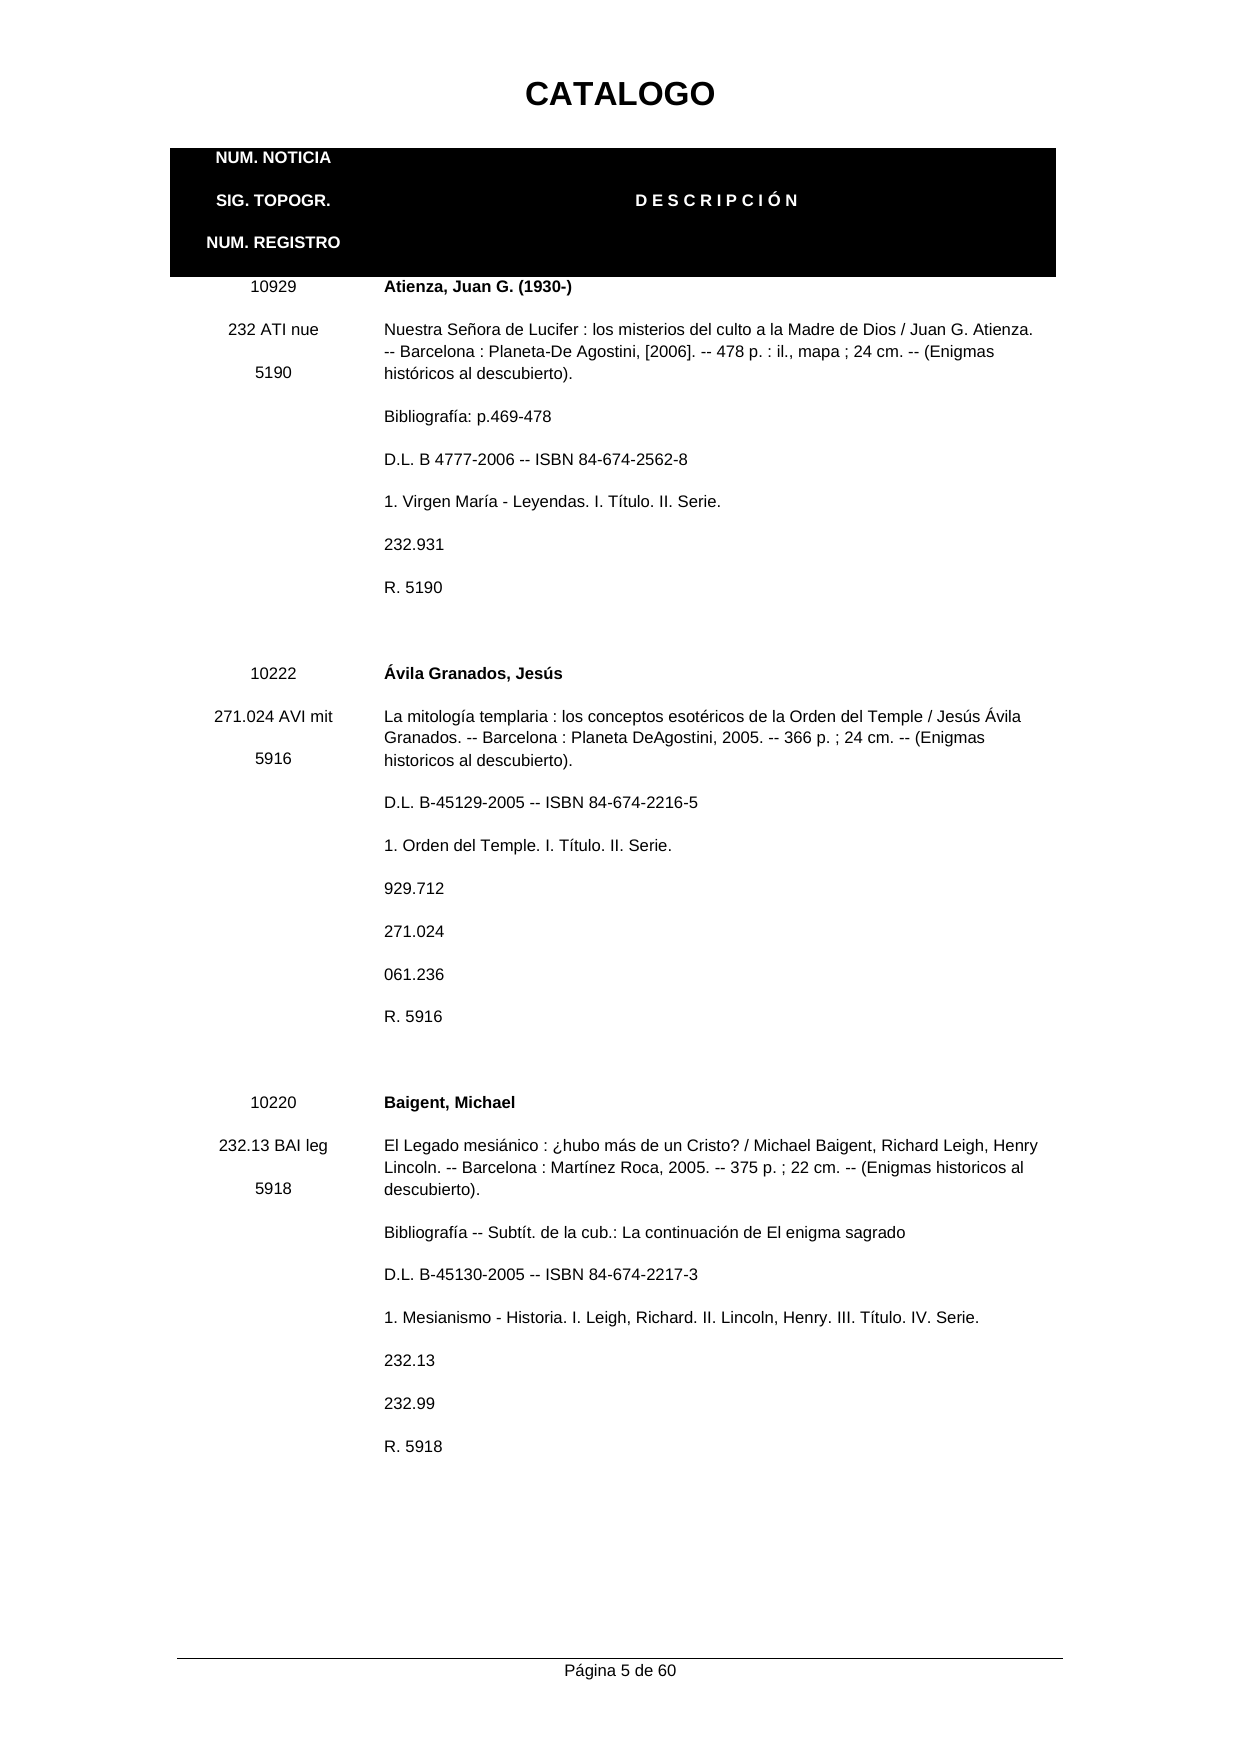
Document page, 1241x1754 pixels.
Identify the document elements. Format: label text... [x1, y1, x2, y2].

table_cell Atienza, Juan G. (1930-) Nuestra Señora de Lucifer : los misterios del culto a la Madre de Dios / Juan G. Atienza. -- Barcelona : Planeta-De Agostini, [2006]. -- 478 p. : il., mapa ; 24 cm. -- (Enigmas históricos al descubierto). Bibliografía: p.469-478 D.L. B 4777-2006 -- ISBN 84-674-2562-8 1. Virgen María - Leyendas. I. Título. II. Serie. 232.931 R. 5190 [377, 277, 1056, 663]
table_header D E S C R I P C I Ó N [377, 148, 1056, 277]
table_cell Ávila Granados, Jesús La mitología templaria : los conceptos esotéricos de la Orden del Temple / Jesús Ávila Granados. -- Barcelona : Planeta DeAgostini, 2005. -- 366 p. ; 24 cm. -- (Enigmas historicos al descubierto). D.L. B-45129-2005 -- ISBN 84-674-2216-5 1. Orden del Temple. I. Título. II. Serie. 929.712 271.024 061.236 R. 5916 [377, 664, 1056, 1093]
table_cell 10220 232.13 BAI leg 5918 [170, 1093, 377, 1522]
table_cell Baigent, Michael El Legado mesiánico : ¿hubo más de un Cristo? / Michael Baigent, Richard Leigh, Henry Lincoln. -- Barcelona : Martínez Roca, 2005. -- 375 p. ; 22 cm. -- (Enigmas historicos al descubierto). Bibliografía -- Subtít. de la cub.: La continuación de El enigma sagrado D.L. B-45130-2005 -- ISBN 84-674-2217-3 1. Mesianismo - Historia. I. Leigh, Richard. II. Lincoln, Henry. III. Título. IV. Serie. 232.13 232.99 R. 5918 [377, 1093, 1056, 1522]
table_cell 10929 232 ATI nue 5190 [170, 277, 377, 663]
table_cell 10222 271.024 AVI mit 5916 [170, 664, 377, 1093]
table_header NUM. NOTICIA SIG. TOPOGR. NUM. REGISTRO [170, 148, 377, 277]
